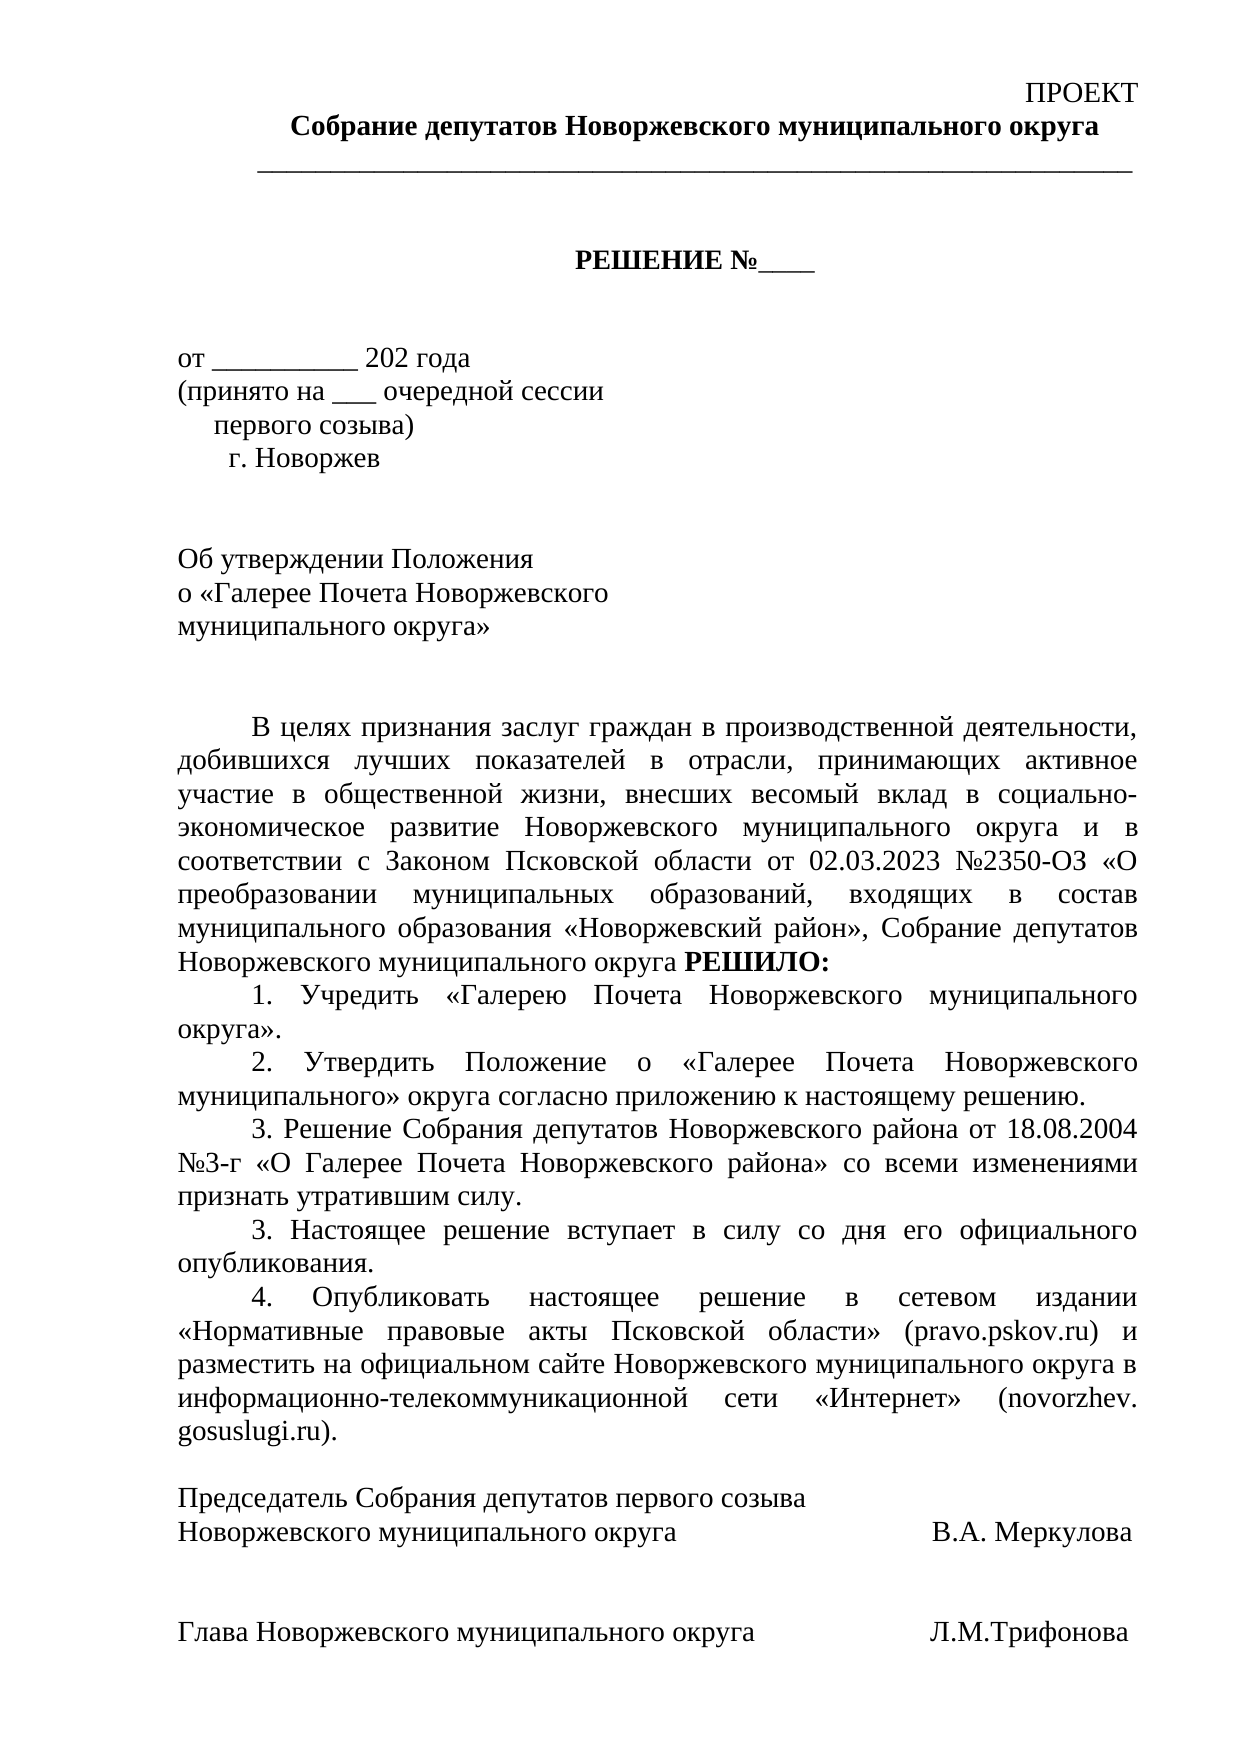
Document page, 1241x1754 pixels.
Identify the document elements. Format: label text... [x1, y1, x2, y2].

text (принято на ___ очередной сессии [177, 373, 1138, 407]
text Председатель Собрания депутатов первого созыва Новоржевского муниципального округа В.А. Меркулова [177, 1480, 1138, 1547]
text В целях признания заслуг граждан в производственной деятельности, добившихся лучших показателей в отрасли, принимающих активное участие в общественной жизни, внесших весомый вклад в социально-экономическое развитие Новоржевского муниципального округа и в соответствии с Законом Псковской области от 02.03.2023 №2350-ОЗ «О преобразовании муниципальных образований, входящих в состав муниципального образования «Новоржевский район», Собрание депутатов Новоржевского муниципального округа РЕШИЛО: [177, 709, 1138, 977]
text Собрание депутатов Новоржевского муниципального округа [177, 108, 1138, 142]
text г. Новоржев [177, 441, 1138, 474]
text Глава Новоржевского муниципального округа Л.М.Трифонова [177, 1614, 1138, 1648]
text 3. Решение Собрания депутатов Новоржевского района от 18.08.2004 №3-г «О Галерее Почета Новоржевского района» со всеми изменениями признать утратившим силу. [177, 1111, 1138, 1212]
text 1. Учредить «Галерею Почета Новоржевского муниципального округа». [177, 977, 1138, 1044]
text 2. Утвердить Положение о «Галерее Почета Новоржевского муниципального» округа согласно приложению к настоящему решению. [177, 1044, 1138, 1111]
text ПРОЕКТ [177, 75, 1138, 108]
text 3. Настоящее решение вступает в силу со дня его официального опубликования. [177, 1212, 1138, 1279]
text Об утверждении Положения о «Галерее Почета Новоржевского муниципального округа» [177, 541, 1138, 642]
text 4. Опубликовать настоящее решение в сетевом издании «Нормативные правовые акты Псковской области» (pravo.pskov.ru) и разместить на официальном сайте Новоржевского муниципального округа в информационно-телекоммуникационной сети «Интернет» (novorzhev. gosuslugi.ru). [177, 1279, 1138, 1447]
text от __________ 202 года [177, 340, 1138, 373]
text первого созыва) [177, 407, 1138, 441]
text РЕШЕНИЕ №____ [177, 243, 1138, 275]
text ____________________________________________________________ [177, 142, 1138, 176]
